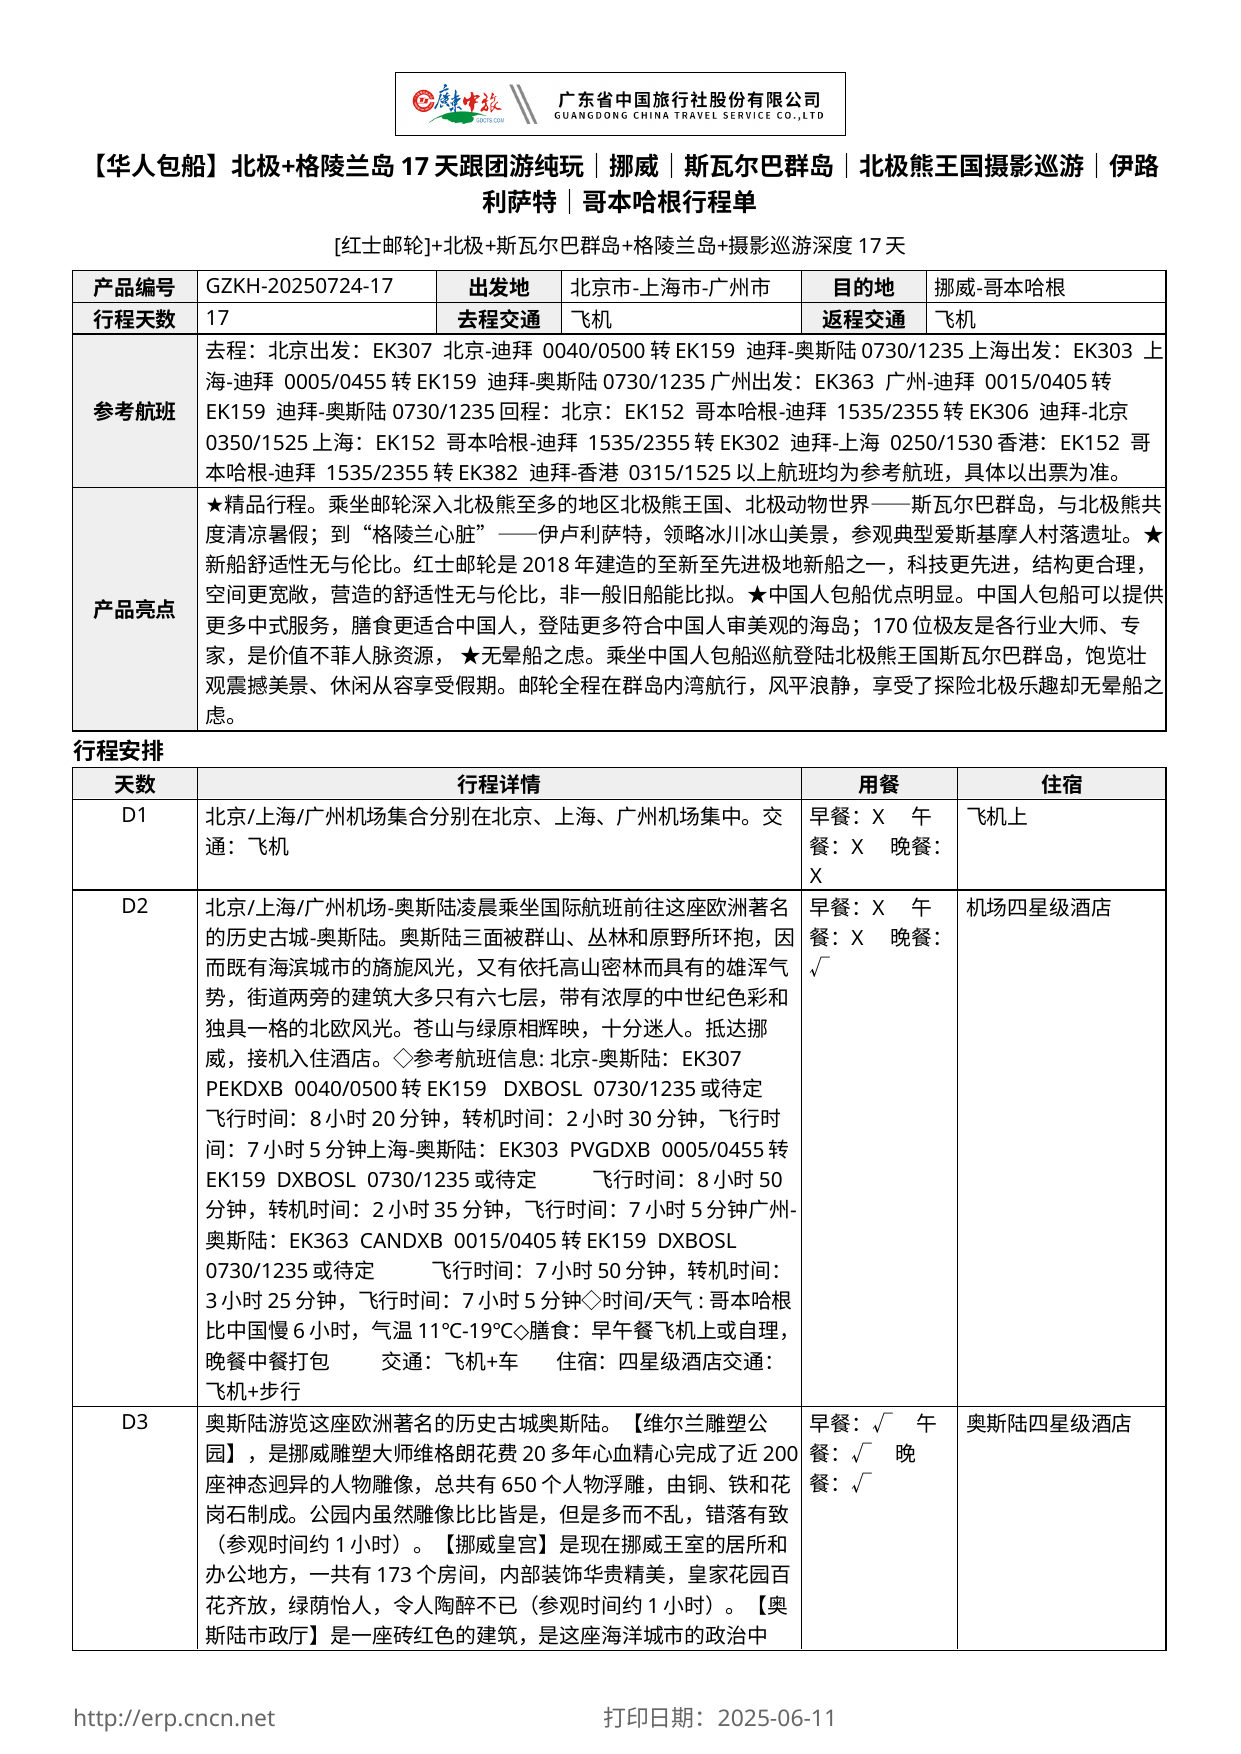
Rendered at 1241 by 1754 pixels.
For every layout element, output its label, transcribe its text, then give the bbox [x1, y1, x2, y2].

table_cell 北京/上海/广州机场-奥斯陆 [198, 891, 801, 1406]
table_cell 去程交通 [437, 303, 561, 333]
table_cell 奥斯陆 [198, 1407, 801, 1649]
table_header 挪威-哥本哈根 [927, 271, 1165, 301]
table_cell 机场四星级酒店 [958, 891, 1165, 1406]
table_header 产品编号 [73, 271, 197, 301]
table_cell 去程： [198, 335, 1165, 486]
table_cell ★精品行程。乘坐邮轮深入北极熊至多的地区北极熊王国、北极动物世界——斯瓦尔巴群岛，与北极熊共度清凉暑假；到“格陵兰心脏”——伊卢利萨特，领略冰川冰山美景，参观典型爱斯基摩人村落遗址。 [198, 488, 1165, 730]
text [红士邮轮]+北极+斯瓦尔巴群岛+格陵兰岛+摄影巡游深度17天 [73, 229, 1167, 259]
table_cell D2 [73, 891, 197, 1406]
table_header GZKH-20250724-17 [198, 271, 436, 301]
table_cell D3 [73, 1407, 197, 1649]
table_cell 北京/上海/广州机场集合 [198, 800, 801, 889]
table_cell 行程天数 [73, 303, 197, 333]
table_cell 早餐：√ 午餐：√ 晚餐：√ [802, 1407, 957, 1649]
text 行程安排 [73, 732, 1167, 766]
table_header 出发地 [437, 271, 561, 301]
table_cell 返程交通 [802, 303, 926, 333]
table_cell 17 [198, 303, 436, 333]
table_cell 早餐：X 午餐：X 晚餐：√ [802, 891, 957, 1406]
table_cell 飞机 [562, 303, 801, 333]
table_cell 产品亮点 [73, 488, 197, 730]
table_cell 参考航班 [73, 335, 197, 486]
table_header 北京市-上海市-广州市 [562, 271, 801, 301]
table_header 天数 [73, 768, 197, 798]
table_header 住宿 [958, 768, 1165, 798]
table_cell 奥斯陆四星级酒店 [958, 1407, 1165, 1649]
table_cell 飞机 [927, 303, 1165, 333]
table_cell D1 [73, 800, 197, 889]
table_header 目的地 [802, 271, 926, 301]
table_cell 飞机上 [958, 800, 1165, 889]
table_header 行程详情 [198, 768, 801, 798]
table_header 用餐 [802, 768, 957, 798]
picture [396, 73, 845, 135]
text 【华人包船】北极+格陵兰岛17天跟团游纯玩｜挪威｜斯瓦尔巴群岛｜北极熊王国摄影巡游｜伊路利萨特｜哥本哈根行程单 [73, 146, 1167, 218]
table_cell 早餐：X 午餐：X 晚餐：X [802, 800, 957, 889]
